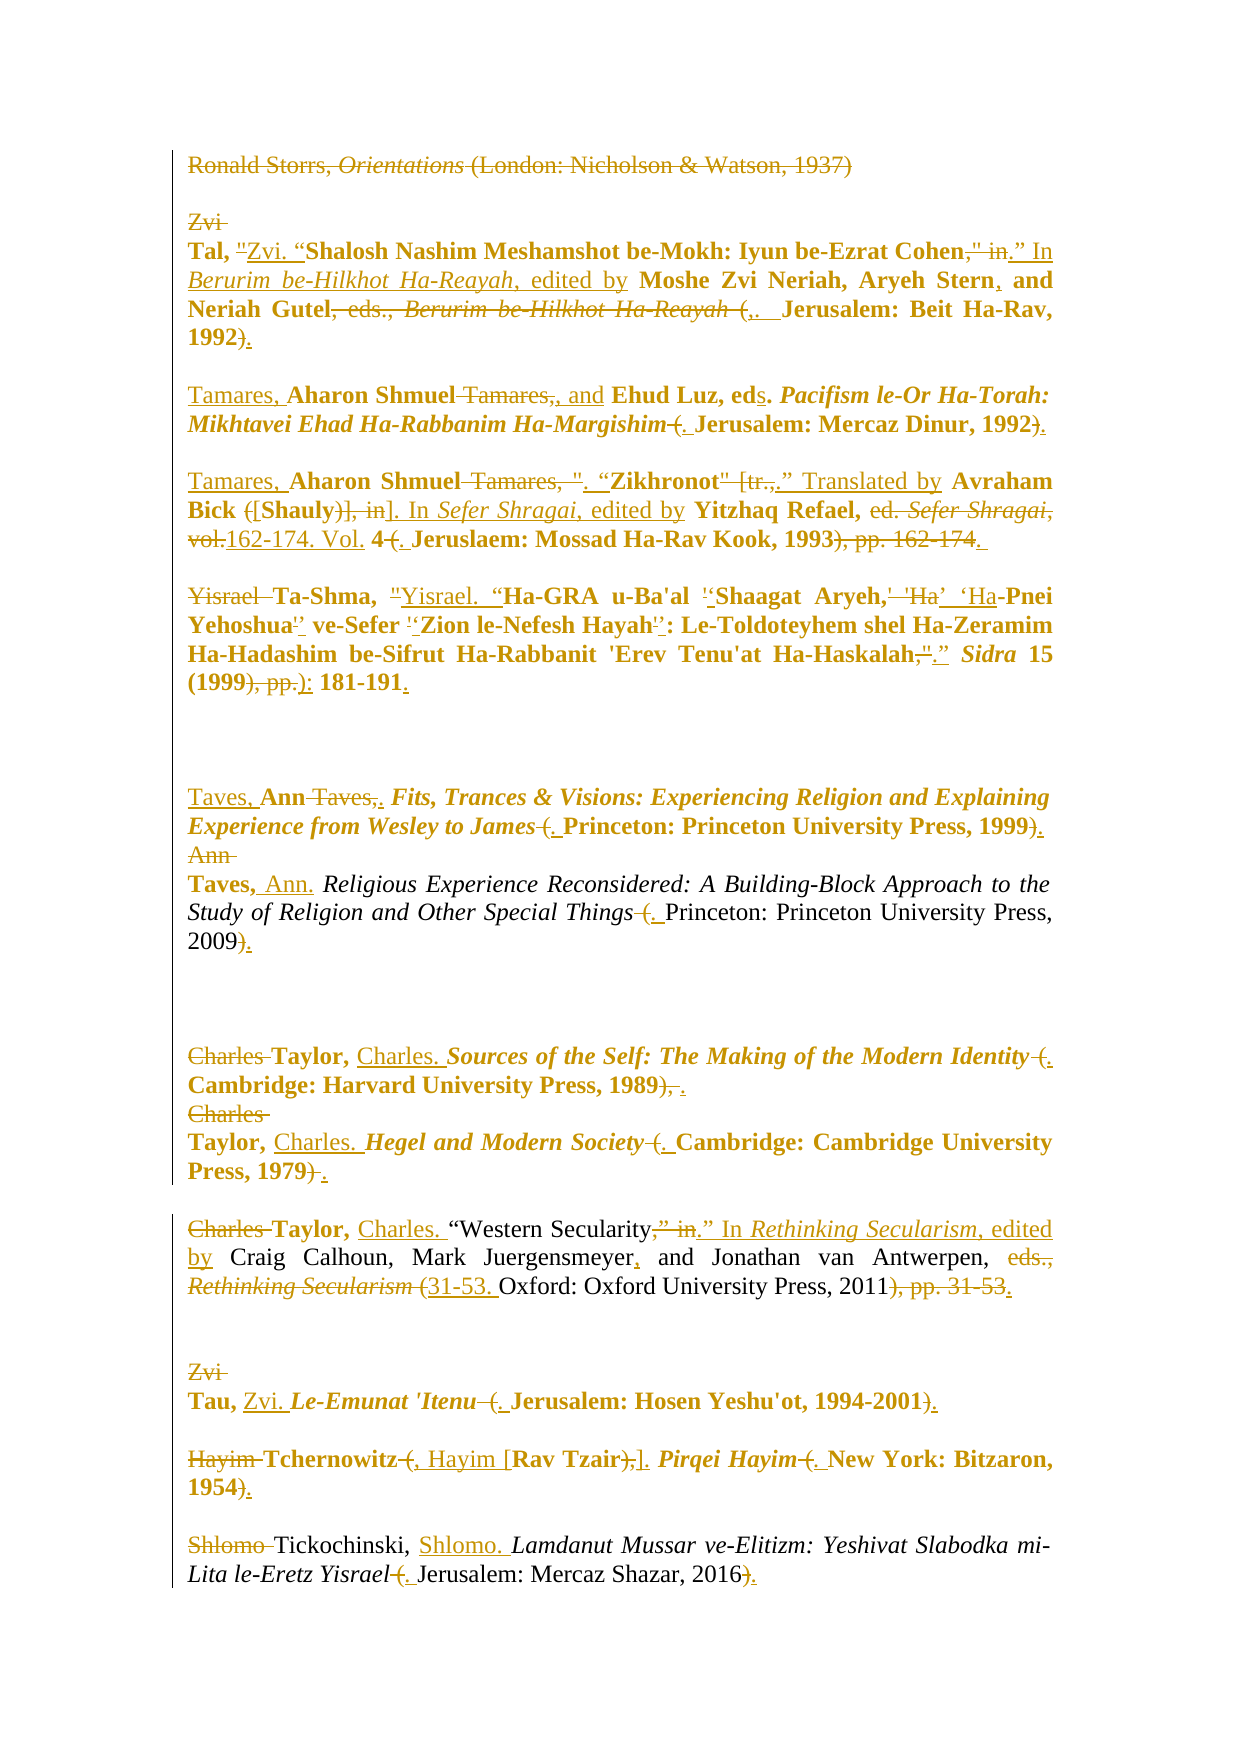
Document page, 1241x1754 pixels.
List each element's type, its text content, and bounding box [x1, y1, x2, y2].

text Taylor, Hegel and Modern SocietyCambridge: Cambridge University Press, 1979 [187, 1127, 1053, 1185]
text Taves, Religious Experience Reconsidered: A Building-Block Approach to the Study of Religion and Other Special ThingsPrinceton: Princeton University Press, 2009 [187, 869, 1053, 955]
text Aharon ShmuelZikhronot Avraham Bick Shauly Yitzhaq Refael, 4Jeruslaem: Mossad Ha-Rav Kook, 1993 [187, 466, 1053, 552]
text Tal, Shalosh Nashim Meshamshot be-Mokh: Iyun be-Ezrat Cohen Moshe Zvi Neriah, Aryeh Stern and Neriah GutelJerusalem: Beit Ha-Rav, 1992 [187, 236, 1053, 351]
text Tau, Le-Emunat 'ItenuJerusalem: Hosen Yeshu'ot, 1994-2001 [187, 1386, 1053, 1415]
text Taylor, “Western Secularity Craig Calhoun, Mark Juergensmeyer and Jonathan van Antwerpen, Oxford: Oxford University Press, 2011 [187, 1214, 1053, 1300]
text TchernowitzRav Tzair Pirqei HayimNew York: Bitzaron, 1954 [187, 1444, 1053, 1501]
text Ann Fits, Trances & Visions: Experiencing Religion and Explaining Experience from Wesley to JamesPrinceton: Princeton University Press, 1999 [187, 782, 1053, 840]
text Taylor, Sources of the Self: The Making of the Modern IdentityCambridge: Harvard University Press, 1989 [187, 1041, 1053, 1099]
text Aharon Shmuel Ehud Luz, ed. Pacifism le-Or Ha-Torah: Mikhtavei Ehad Ha-Rabbanim Ha-MargishimJerusalem: Mercaz Dinur, 1992 [187, 380, 1053, 437]
text Ta-Shma, Ha-GRA u-Ba'al Shaagat Aryeh,-Pnei Yehoshua ve-Sefer Zion le-Nefesh Hayah: Le-Toldoteyhem shel Ha-Zeramim Ha-Hadashim be-Sifrut Ha-Rabbanit 'Erev Tenu'at Ha-Haskalah Sidra 15 (1999 181-191 [187, 581, 1053, 696]
text Tickochinski, Lamdanut Mussar ve-Elitizm: Yeshivat Slabodka mi-Lita le-Eretz YisraelJerusalem: Mercaz Shazar, 2016 [187, 1530, 1053, 1587]
